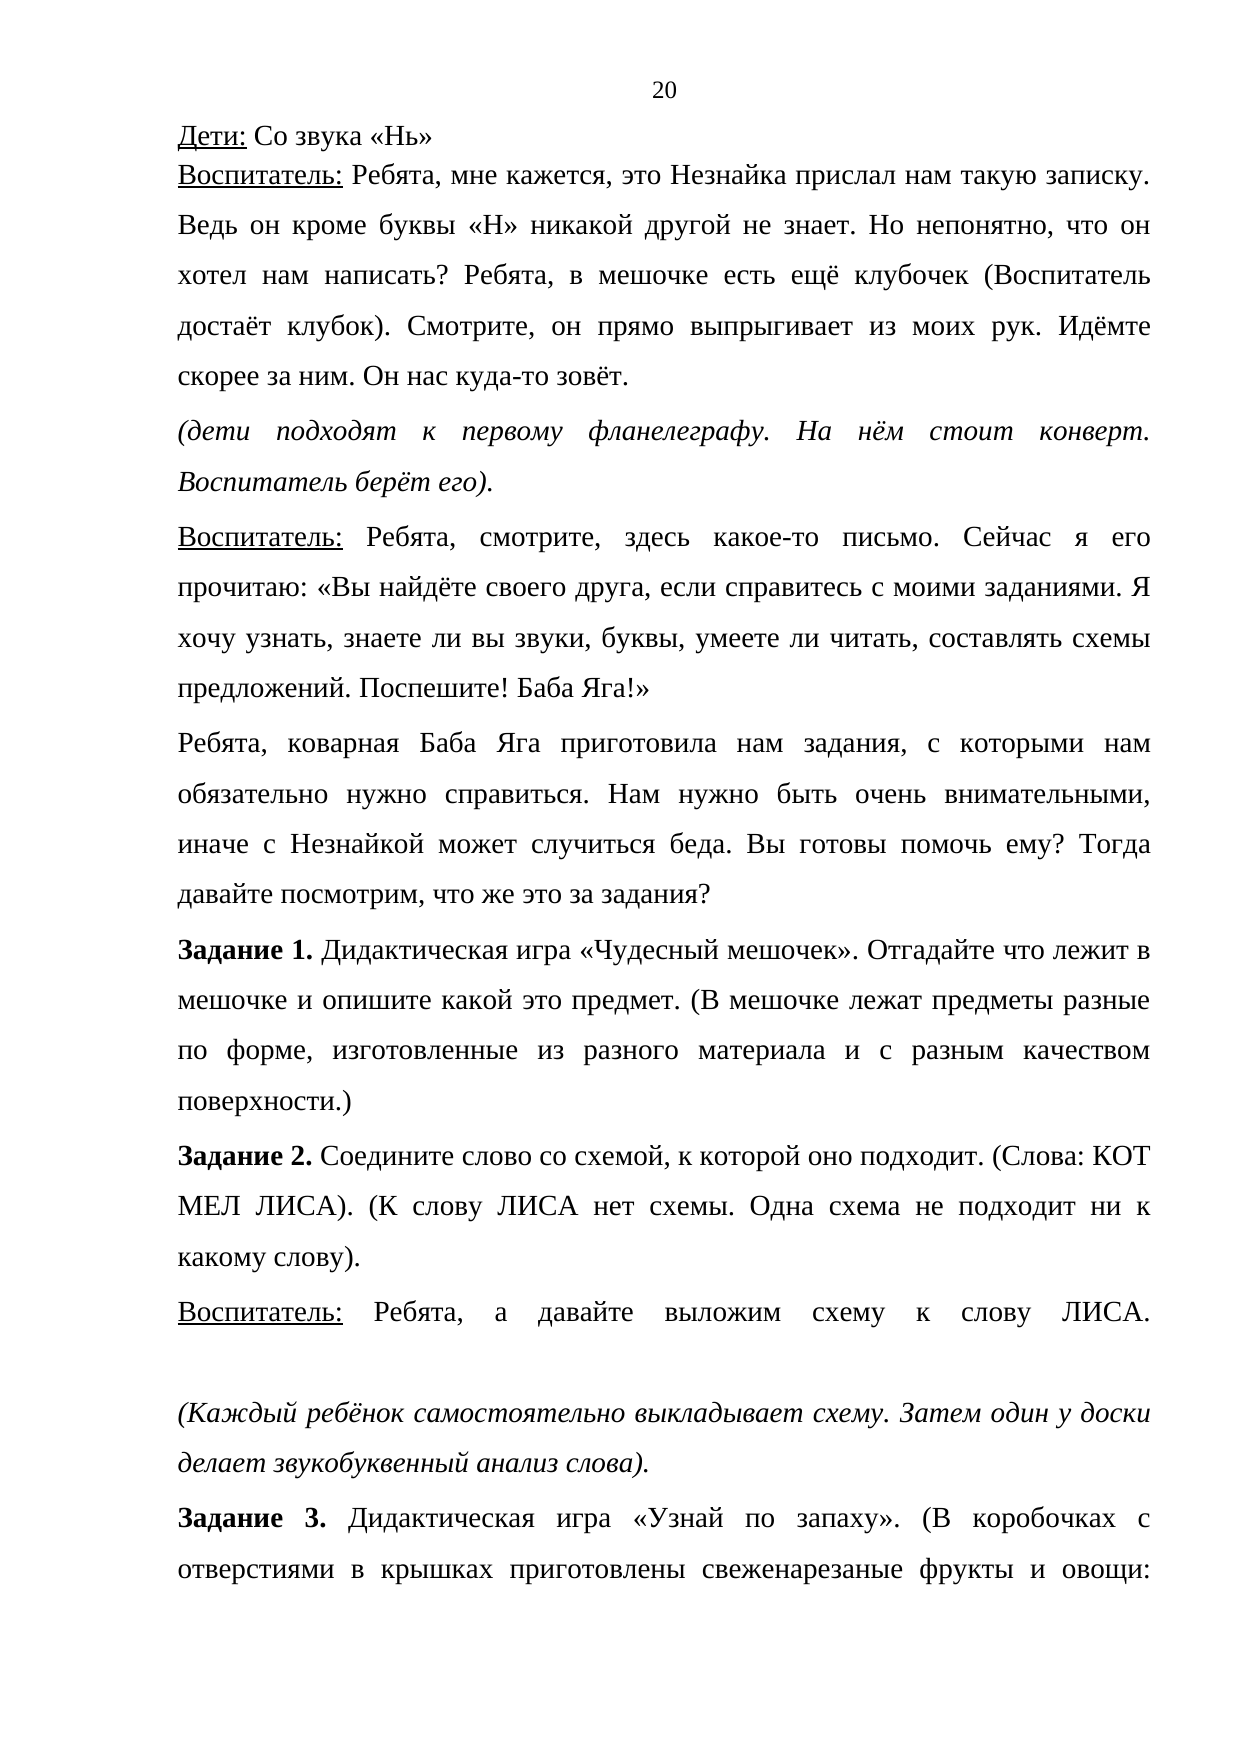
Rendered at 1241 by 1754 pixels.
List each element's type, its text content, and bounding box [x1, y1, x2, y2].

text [177, 1539, 1152, 1623]
text Ребята, коварная Баба Яга приготовила нам задания, с которыми нам обязательно нужно справиться. Нам нужно быть очень внимательными, иначе с Незнайкой может случиться беда. Вы готовы помочь ему? Тогда давайте посмотрим, что же это за задания? [177, 764, 1152, 949]
text (дети подходят к первому фланелеграфу. На нём стоит конверт. Воспитатель берёт его). [177, 452, 1152, 536]
text Воспитатель: А имя нашего друга, Незнайки, с какого звука начинается? [177, 118, 1152, 152]
text Задание 2. Соедините слово со схемой, к которой оно подходит. (Слова: КОТ МЕЛ ЛИСА). (К слову ЛИСА нет схемы. Одна схема не подходит ни к какому слову). [177, 1177, 1152, 1311]
text Задание 1. Дидактическая игра «Чудесный мешочек». Отгадайте что лежит в мешочке и опишите какой это предмет. (В мешочке лежат предметы разные по форме, изготовленные из разного материала и с разным качеством поверхности.) [177, 971, 1152, 1155]
text Дети: Со звука «Нь» [177, 157, 1152, 190]
text Воспитатель: Ребята, а давайте выложим схему к слову ЛИСА. (Каждый ребёнок самостоятельно выкладывает схему. Затем один у доски делает звукобуквенный анализ слова). [177, 1333, 1152, 1517]
text Воспитатель: Ребята, мне кажется, это Незнайка прислал нам такую записку. Ведь он кроме буквы «Н» никакой другой не знает. Но непонятно, что он хотел нам написать? Ребята, в мешочке есть ещё клубочек (Воспитатель достаёт клубок). Смотрите, он прямо выпрыгивает из моих рук. Идёмте скорее за ним. Он нас куда-то зовёт. [177, 195, 1152, 430]
text Воспитатель: Ребята, смотрите, здесь какое-то письмо. Сейчас я его прочитаю: «Вы найдёте своего друга, если справитесь с моими заданиями. Я хочу узнать, знаете ли вы звуки, буквы, умеете ли читать, составлять схемы предложений. Поспешите! Баба Яга!» [177, 558, 1152, 742]
